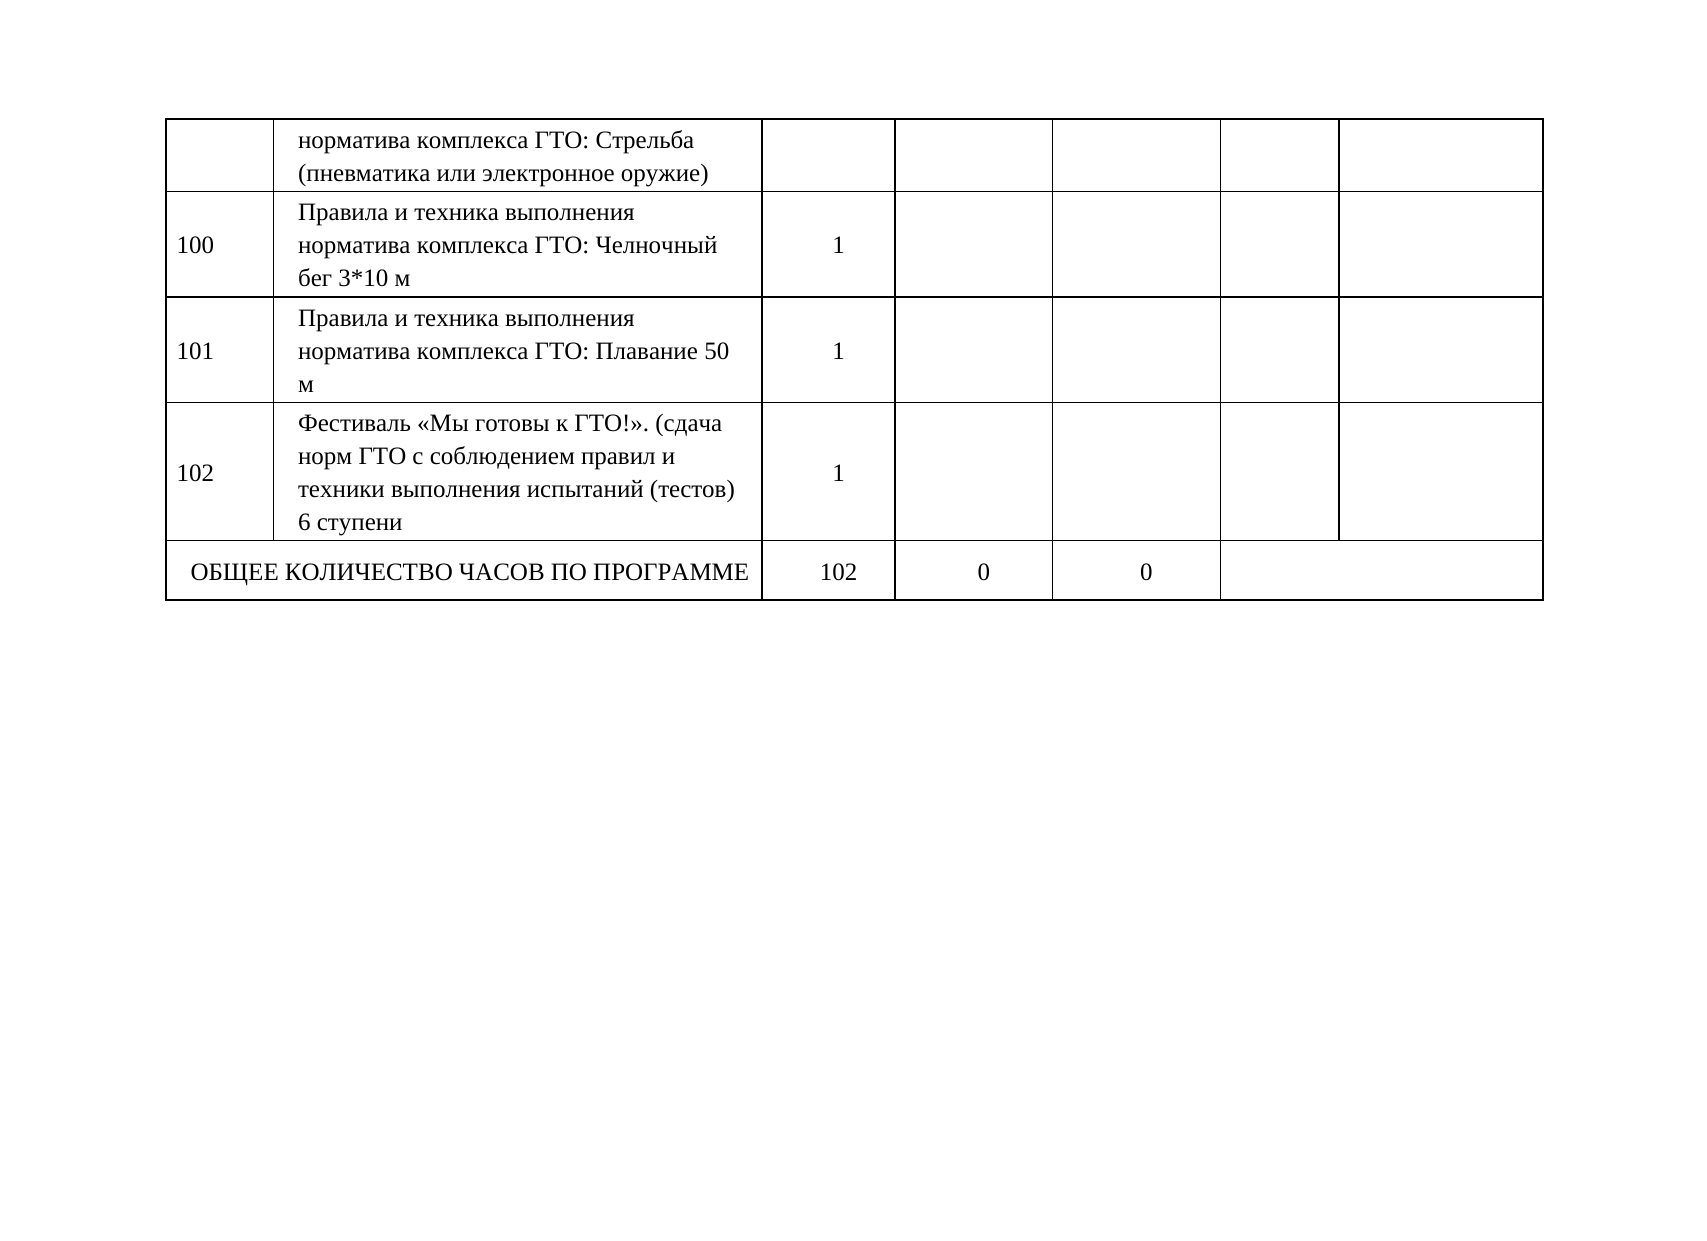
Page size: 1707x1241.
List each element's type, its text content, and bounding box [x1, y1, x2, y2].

table_cell [896, 192, 1052, 296]
table_cell [1053, 120, 1220, 191]
table_cell [1053, 403, 1220, 540]
table_cell [1340, 403, 1542, 540]
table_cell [274, 120, 761, 191]
table_cell 1 [763, 120, 894, 191]
table_cell [896, 403, 1052, 540]
table_cell 0 [896, 541, 1052, 599]
table_cell 1 [763, 192, 894, 296]
table_cell [1053, 298, 1220, 401]
table_cell 100 [167, 192, 273, 296]
table_cell 102 [763, 541, 894, 599]
table_cell 0 [1053, 541, 1220, 599]
table_cell [1221, 541, 1542, 599]
table_cell 1 [763, 298, 894, 401]
table_cell Правила и техника выполнения норматива комплекса ГТО: Челночный бег 3*10 м [274, 192, 761, 296]
table_cell [1221, 298, 1338, 401]
table_cell [1221, 120, 1338, 191]
table_cell 99 [167, 120, 273, 191]
table_cell Правила и техника выполнения норматива комплекса ГТО: Плавание 50 м [274, 298, 761, 401]
table_cell [1340, 120, 1542, 191]
table_cell [896, 298, 1052, 401]
table_cell Фестиваль «Мы готовы к ГТО!». (сдача норм ГТО с соблюдением правил и техники выполнения испытаний (тестов) 6 ступени [274, 403, 761, 540]
table_cell ОБЩЕЕ КОЛИЧЕСТВО ЧАСОВ ПО ПРОГРАММЕ [167, 541, 761, 599]
table_cell [1340, 192, 1542, 296]
table_cell 101 [167, 298, 273, 401]
table_cell [896, 120, 1052, 191]
table_cell [1221, 192, 1338, 296]
table_cell [1221, 403, 1338, 540]
table_cell [1053, 192, 1220, 296]
table_cell [1340, 298, 1542, 401]
table_cell 102 [167, 403, 273, 540]
table_cell 1 [763, 403, 894, 540]
